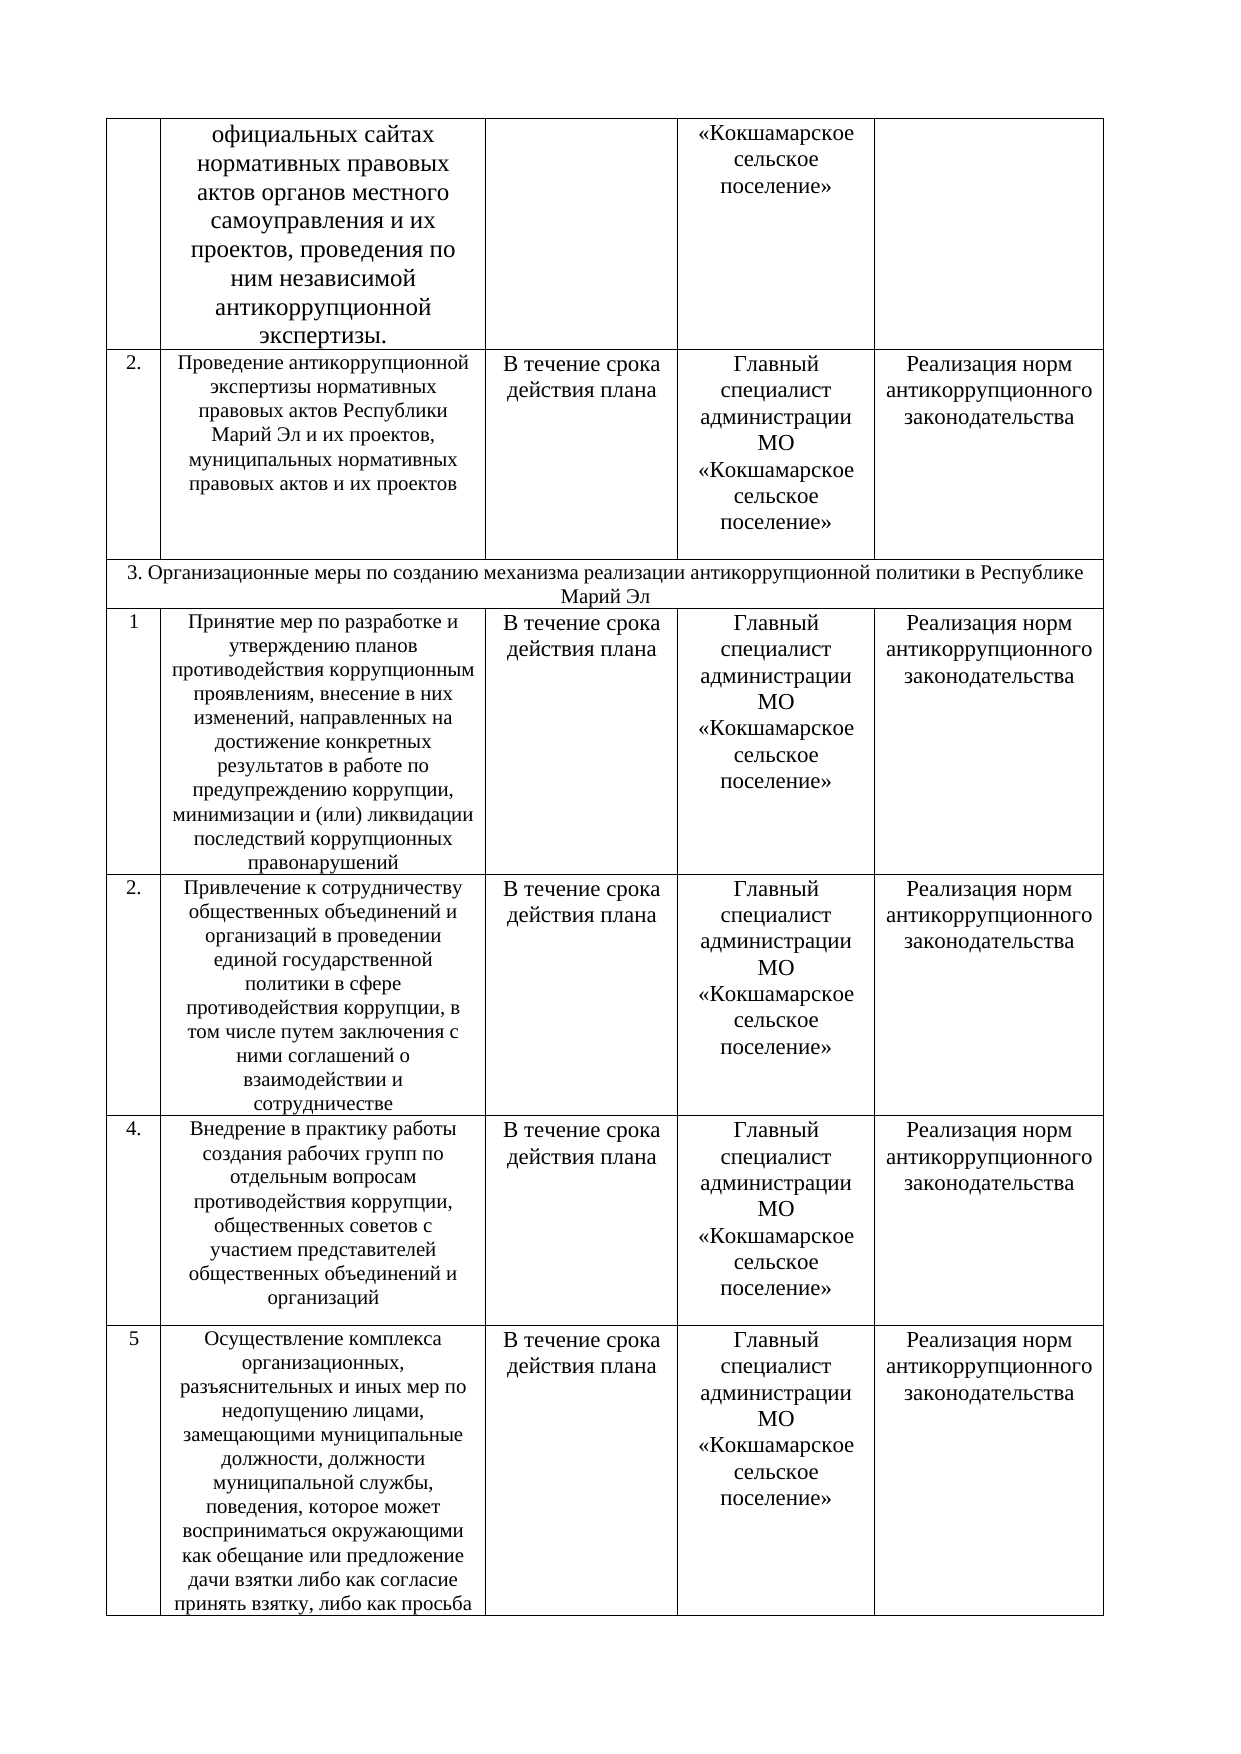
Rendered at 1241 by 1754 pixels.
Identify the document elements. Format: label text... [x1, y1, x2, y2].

table_cell Внедрение в практику работы создания рабочих групп по отдельным вопросам противодействия коррупции, общественных советов с участием представителей общественных объединений и организаций [161, 1116, 485, 1325]
table_cell 5 [107, 1326, 160, 1615]
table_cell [875, 1326, 1103, 1615]
table_cell Главный специалист администрации МО «Кокшамарское сельское поселение» [678, 609, 874, 874]
table_cell Реализация норм антикоррупционного законодательства [875, 875, 1103, 1115]
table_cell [486, 119, 677, 349]
table_cell 1. [107, 119, 160, 349]
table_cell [875, 119, 1103, 349]
table_cell Привлечение к сотрудничеству общественных объединений и организаций в проведении единой государственной политики в сфере противодействия коррупции, в том числе путем заключения с ними соглашений о взаимодействии и сотрудничестве [161, 875, 485, 1115]
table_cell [161, 119, 485, 349]
table_cell Реализация норм антикоррупционного законодательства [875, 1116, 1103, 1325]
table_cell Главный специалист администрации МО «Кокшамарское сельское поселение» [678, 1116, 874, 1325]
table_cell 4. [107, 1116, 160, 1325]
table_cell Главный специалист администрации МО «Кокшамарское сельское поселение» [678, 875, 874, 1115]
table_cell Принятие мер по разработке и утверждению планов противодействия коррупционным проявлениям, внесение в них изменений, направленных на достижение конкретных результатов в работе по предупреждению коррупции, минимизации и (или) ликвидации последствий коррупционных правонарушений [161, 609, 485, 874]
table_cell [161, 1326, 485, 1615]
table_cell В течение срока действия плана [486, 609, 677, 874]
table_cell 2. [107, 350, 160, 559]
table_cell В течение срока действия плана [486, 875, 677, 1115]
table_cell 3. Организационные меры по созданию механизма реализации антикоррупционной политики в Республике Марий Эл [107, 560, 1103, 608]
table_cell 2. [107, 875, 160, 1115]
table_cell Главный специалист администрации МО «Кокшамарское сельское поселение» [678, 350, 874, 559]
table_cell Проведение антикоррупционной экспертизы нормативных правовых актов Республики Марий Эл и их проектов, муниципальных нормативных правовых актов и их проектов [161, 350, 485, 559]
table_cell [678, 119, 874, 349]
table_cell 1 [107, 609, 160, 874]
table_cell Реализация норм антикоррупционного законодательства [875, 350, 1103, 559]
table_cell Реализация норм антикоррупционного законодательства [875, 609, 1103, 874]
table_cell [678, 1326, 874, 1615]
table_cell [486, 1326, 677, 1615]
table_cell В течение срока действия плана [486, 1116, 677, 1325]
table_cell В течение срока действия плана [486, 350, 677, 559]
